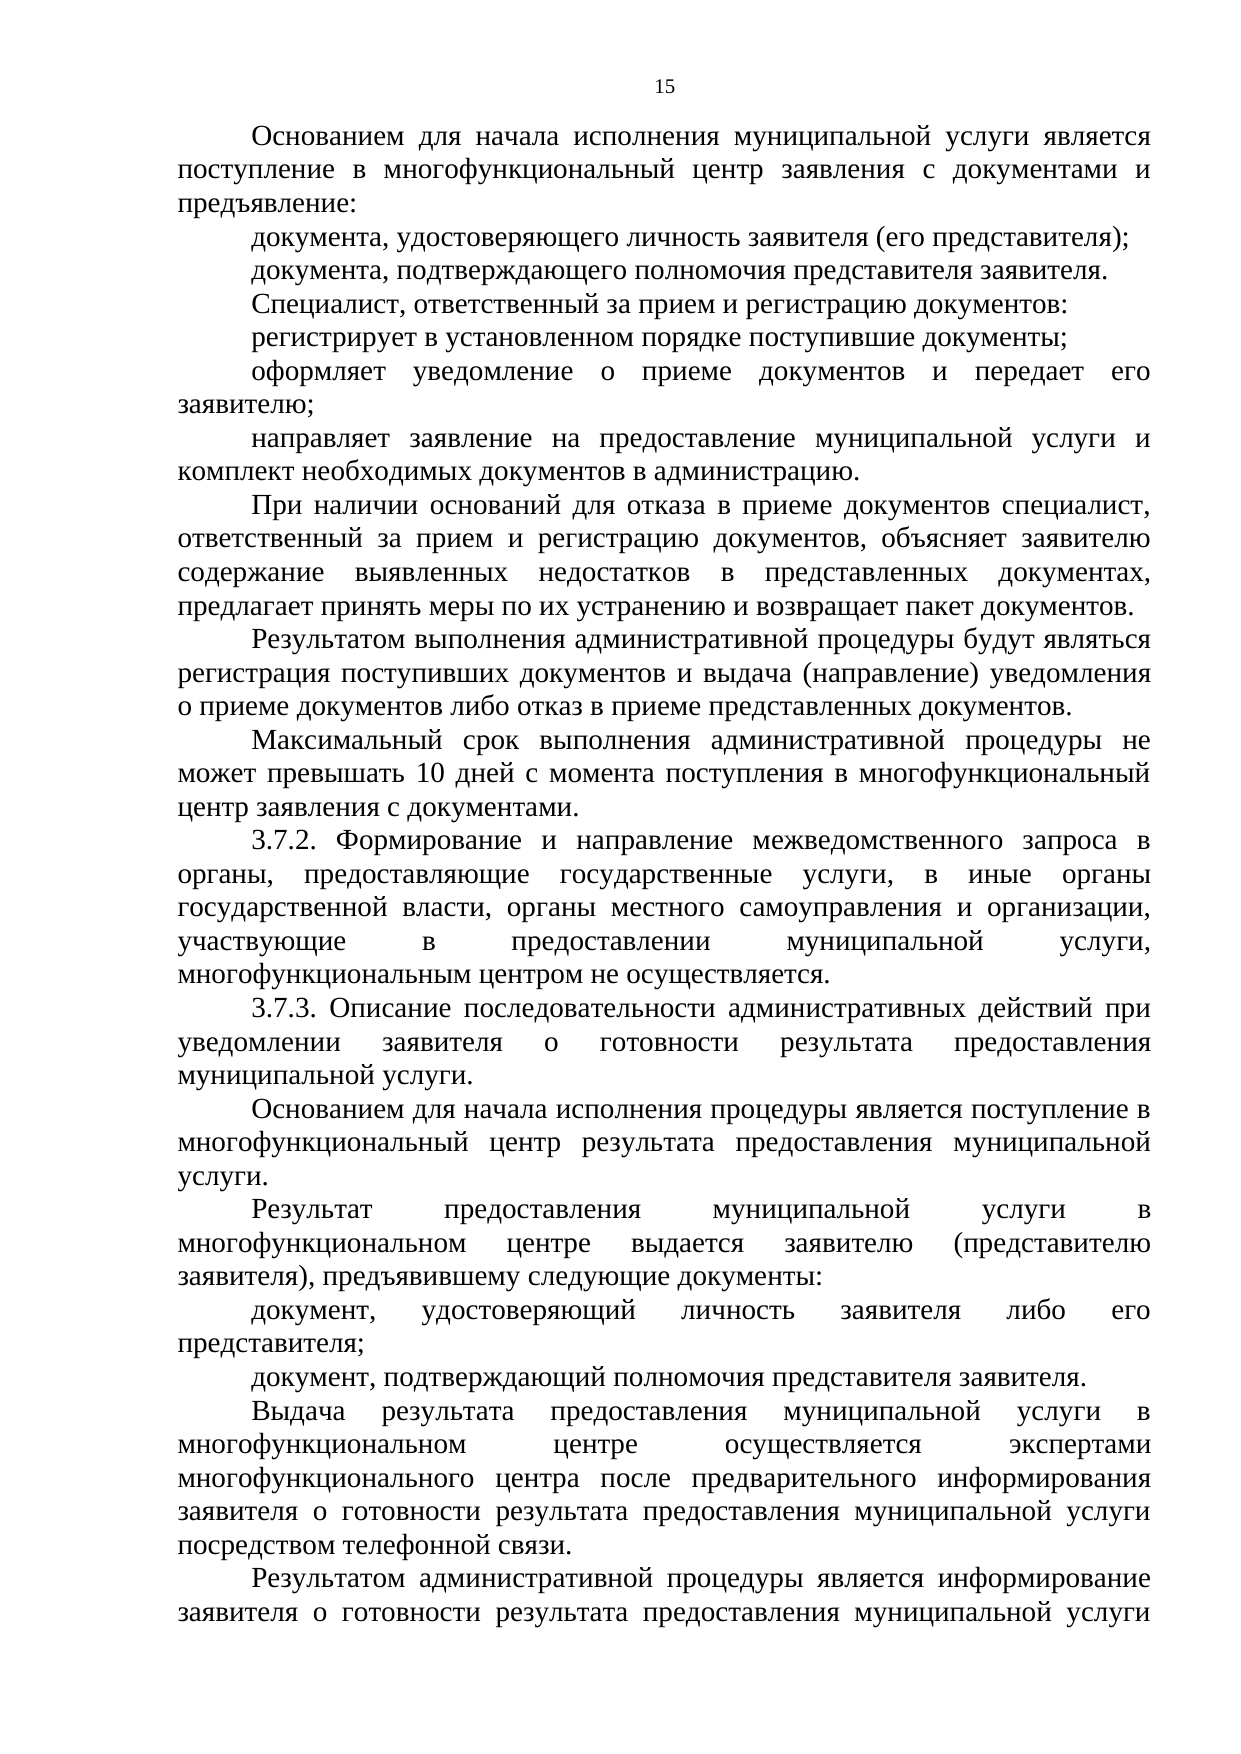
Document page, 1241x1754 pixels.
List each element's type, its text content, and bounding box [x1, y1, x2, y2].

text Выдача результата предоставления муниципальной услуги в многофункциональном центре осуществляется экспертами многофункционального центра после предварительного информирования заявителя о готовности результата предоставления муниципальной услуги посредством телефонной связи. [177, 1393, 1152, 1560]
text направляет заявление на предоставление муниципальной услуги и комплект необходимых документов в администрацию. [177, 420, 1152, 487]
text Результат предоставления муниципальной услуги в многофункциональном центре выдается заявителю (представителю заявителя), предъявившему следующие документы: [177, 1191, 1152, 1292]
text документа, удостоверяющего личность заявителя (его представителя); [177, 219, 1152, 252]
text 3.7.3. Описание последовательности административных действий при уведомлении заявителя о готовности результата предоставления муниципальной услуги. [177, 990, 1152, 1091]
text регистрирует в установленном порядке поступившие документы; [177, 319, 1152, 353]
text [177, 1560, 1152, 1627]
text оформляет уведомление о приеме документов и передает его заявителю; [177, 353, 1152, 420]
text Основанием для начала исполнения процедуры является поступление в многофункциональный центр результата предоставления муниципальной услуги. [177, 1091, 1152, 1191]
text документ, удостоверяющий личность заявителя либо его представителя; [177, 1292, 1152, 1359]
text Основанием для начала исполнения муниципальной услуги является поступление в многофункциональный центр заявления с документами и предъявление: [177, 118, 1152, 219]
text Результатом выполнения административной процедуры будут являться регистрация поступивших документов и выдача (направление) уведомления о приеме документов либо отказ в приеме представленных документов. [177, 621, 1152, 722]
text документа, подтверждающего полномочия представителя заявителя. [177, 252, 1152, 286]
text Максимальный срок выполнения административной процедуры не может превышать 10 дней с момента поступления в многофункциональный центр заявления с документами. [177, 722, 1152, 822]
text документ, подтверждающий полномочия представителя заявителя. [177, 1359, 1152, 1393]
text Специалист, ответственный за прием и регистрацию документов: [177, 286, 1152, 319]
text 3.7.2. Формирование и направление межведомственного запроса в органы, предоставляющие государственные услуги, в иные органы государственной власти, органы местного самоуправления и организации, участвующие в предоставлении муниципальной услуги, многофункциональным центром не осуществляется. [177, 822, 1152, 990]
text При наличии оснований для отказа в приеме документов специалист, ответственный за прием и регистрацию документов, объясняет заявителю содержание выявленных недостатков в представленных документах, предлагает принять меры по их устранению и возвращает пакет документов. [177, 487, 1152, 621]
